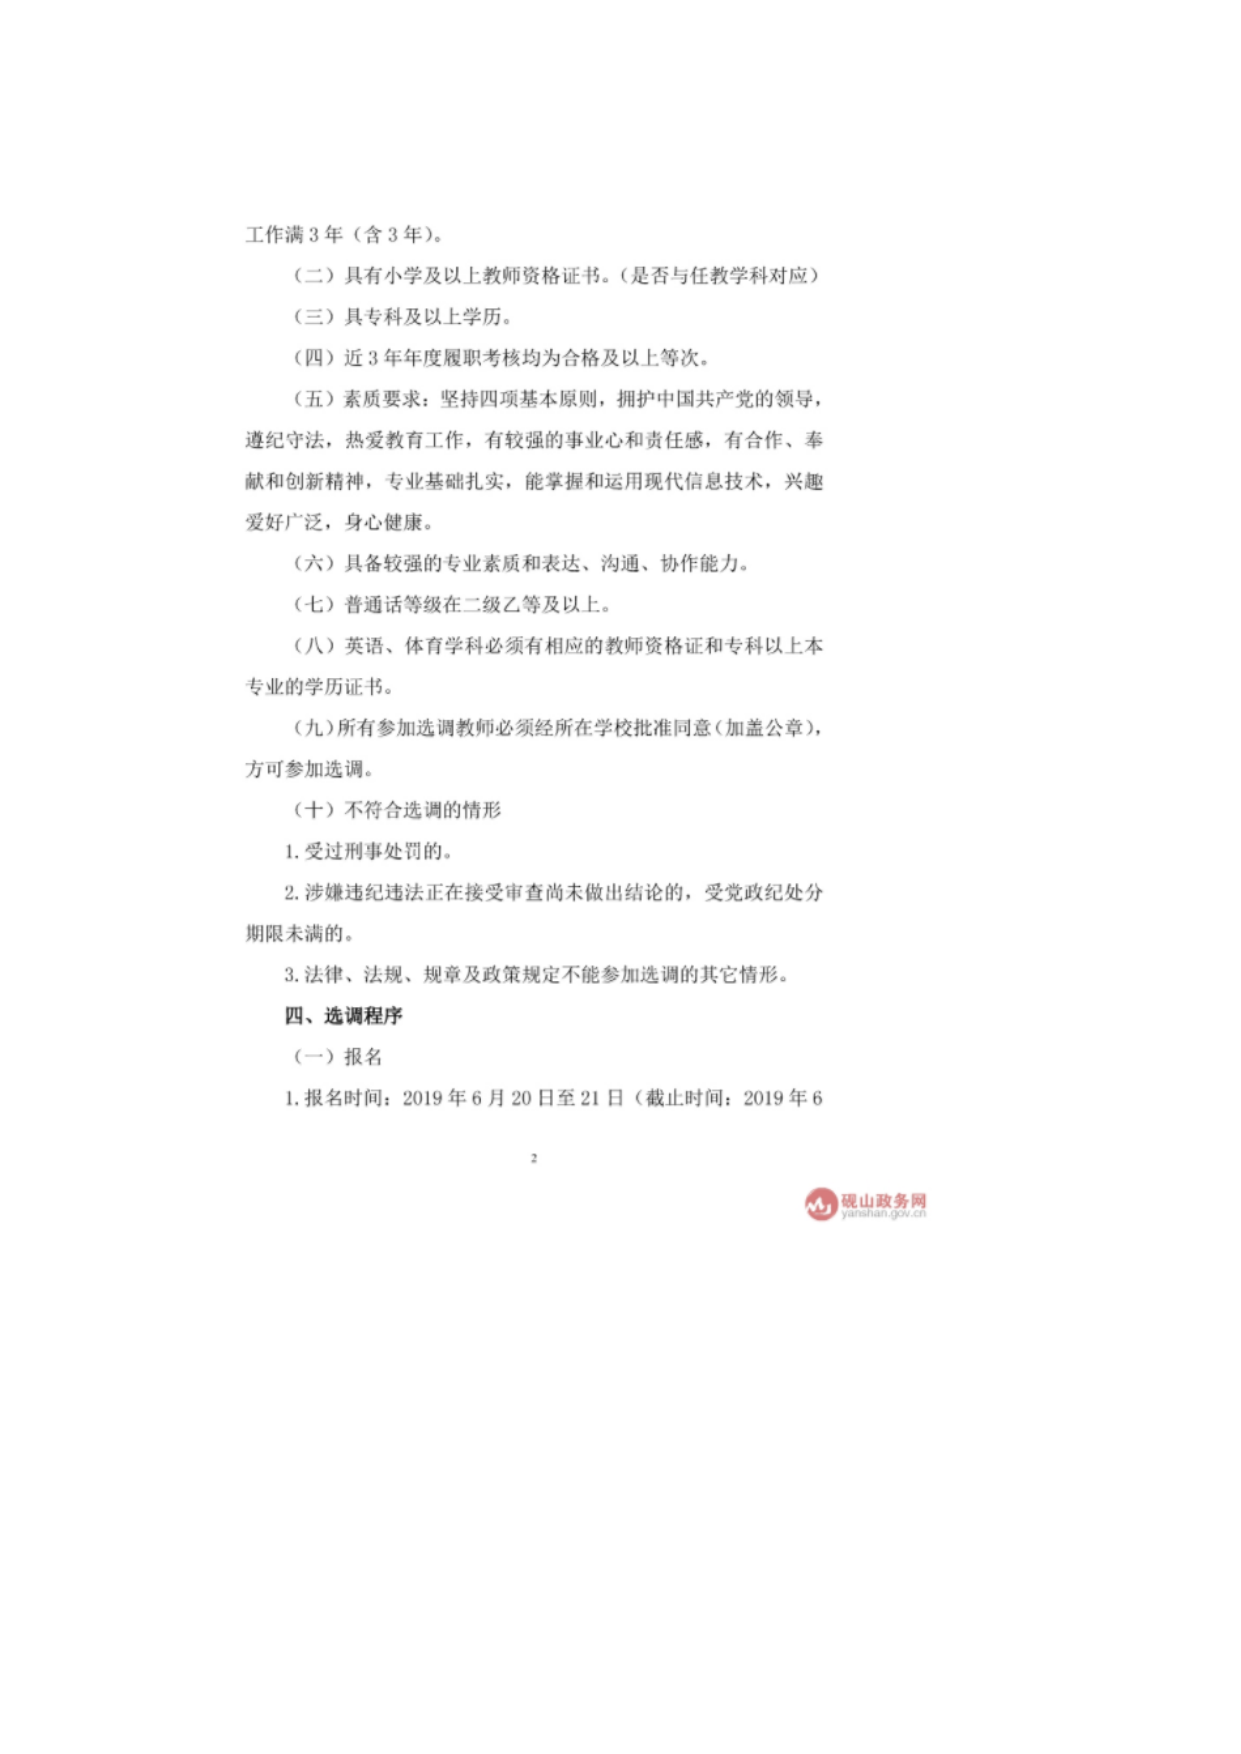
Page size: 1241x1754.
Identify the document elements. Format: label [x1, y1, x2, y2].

picture [187, 162, 971, 1240]
